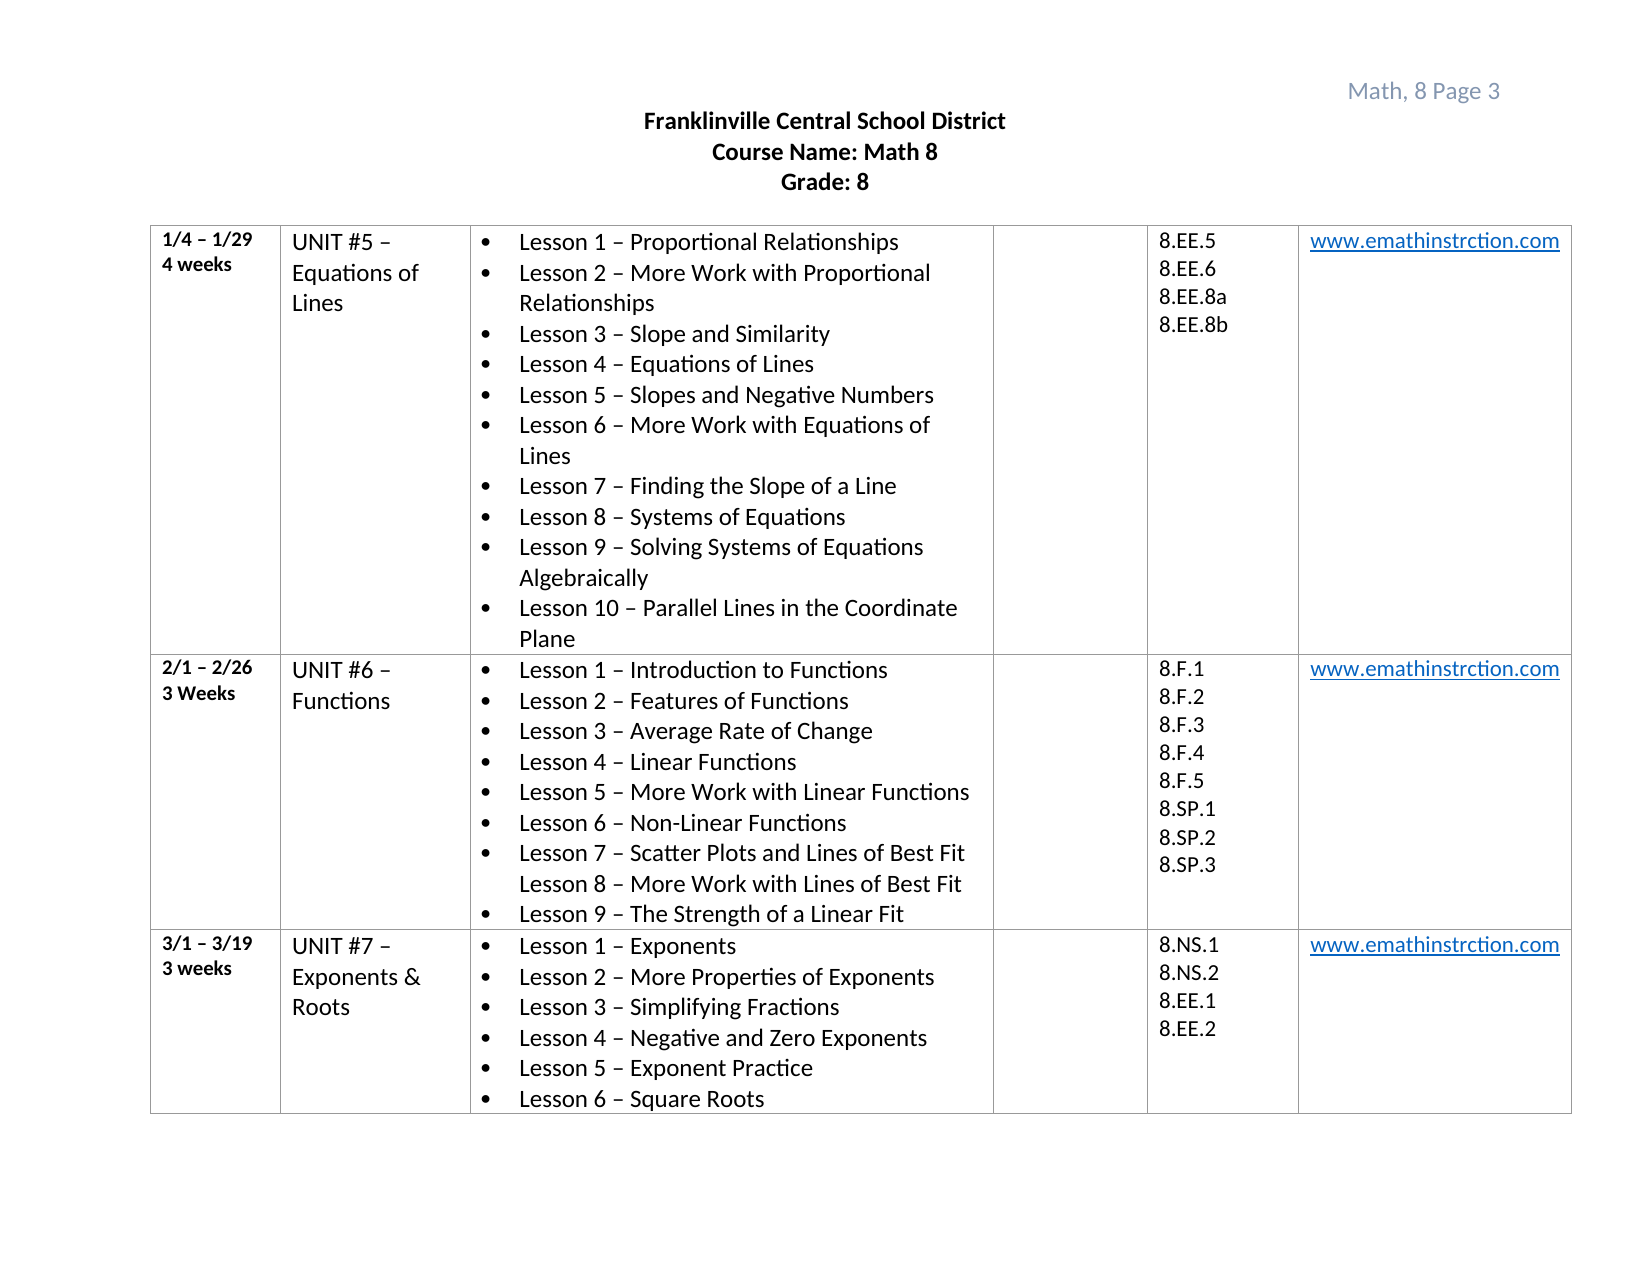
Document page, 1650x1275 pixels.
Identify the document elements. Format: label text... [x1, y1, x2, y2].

table_cell www.emathinstrction.com [1299, 655, 1571, 929]
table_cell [1299, 930, 1571, 1113]
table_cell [1148, 930, 1298, 1113]
table_cell 1/4 – 1/29 4 weeks [151, 226, 280, 653]
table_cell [1299, 226, 1571, 653]
table_cell UNIT #5 – Equations of Lines [281, 226, 470, 653]
table_cell [994, 930, 1147, 1113]
table_cell [994, 655, 1147, 929]
table_cell [994, 226, 1147, 653]
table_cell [281, 930, 470, 1113]
table_cell Lesson 1 – Proportional Relationships Lesson 2 – More Work with Proportional Relationships Lesson 3 – Slope and Similarity Lesson 4 – Equations of Lines Lesson 5 – Slopes and Negative Numbers Lesson 6 – More Work with Equations of Lines Lesson 7 – Finding the Slope of a Line Lesson 8 – Systems of Equations Lesson 9 – Solving Systems of Equations Algebraically Lesson 10 – Parallel Lines in the Coordinate Plane [471, 226, 993, 653]
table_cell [471, 930, 993, 1113]
table_cell 3/1 – 3/19 3 weeks [151, 930, 280, 1113]
table_cell 8.EE.5 8.EE.6 8.EE.8a 8.EE.8b [1148, 226, 1298, 653]
table_cell Lesson 1 – Introduction to Functions Lesson 2 – Features of Functions Lesson 3 – Average Rate of Change Lesson 4 – Linear Functions Lesson 5 – More Work with Linear Functions Lesson 6 – Non-Linear Functions Lesson 7 – Scatter Plots and Lines of Best Fit Lesson 8 – More Work with Lines of Best Fit Lesson 9 – The Strength of a Linear Fit [471, 655, 993, 929]
table_cell 2/1 – 2/26 3 Weeks [151, 655, 280, 929]
table_cell 8.F.1 8.F.2 8.F.3 8.F.4 8.F.5 8.SP.1 8.SP.2 8.SP.3 [1148, 655, 1298, 929]
table_cell UNIT #6 – Functions [281, 655, 470, 929]
